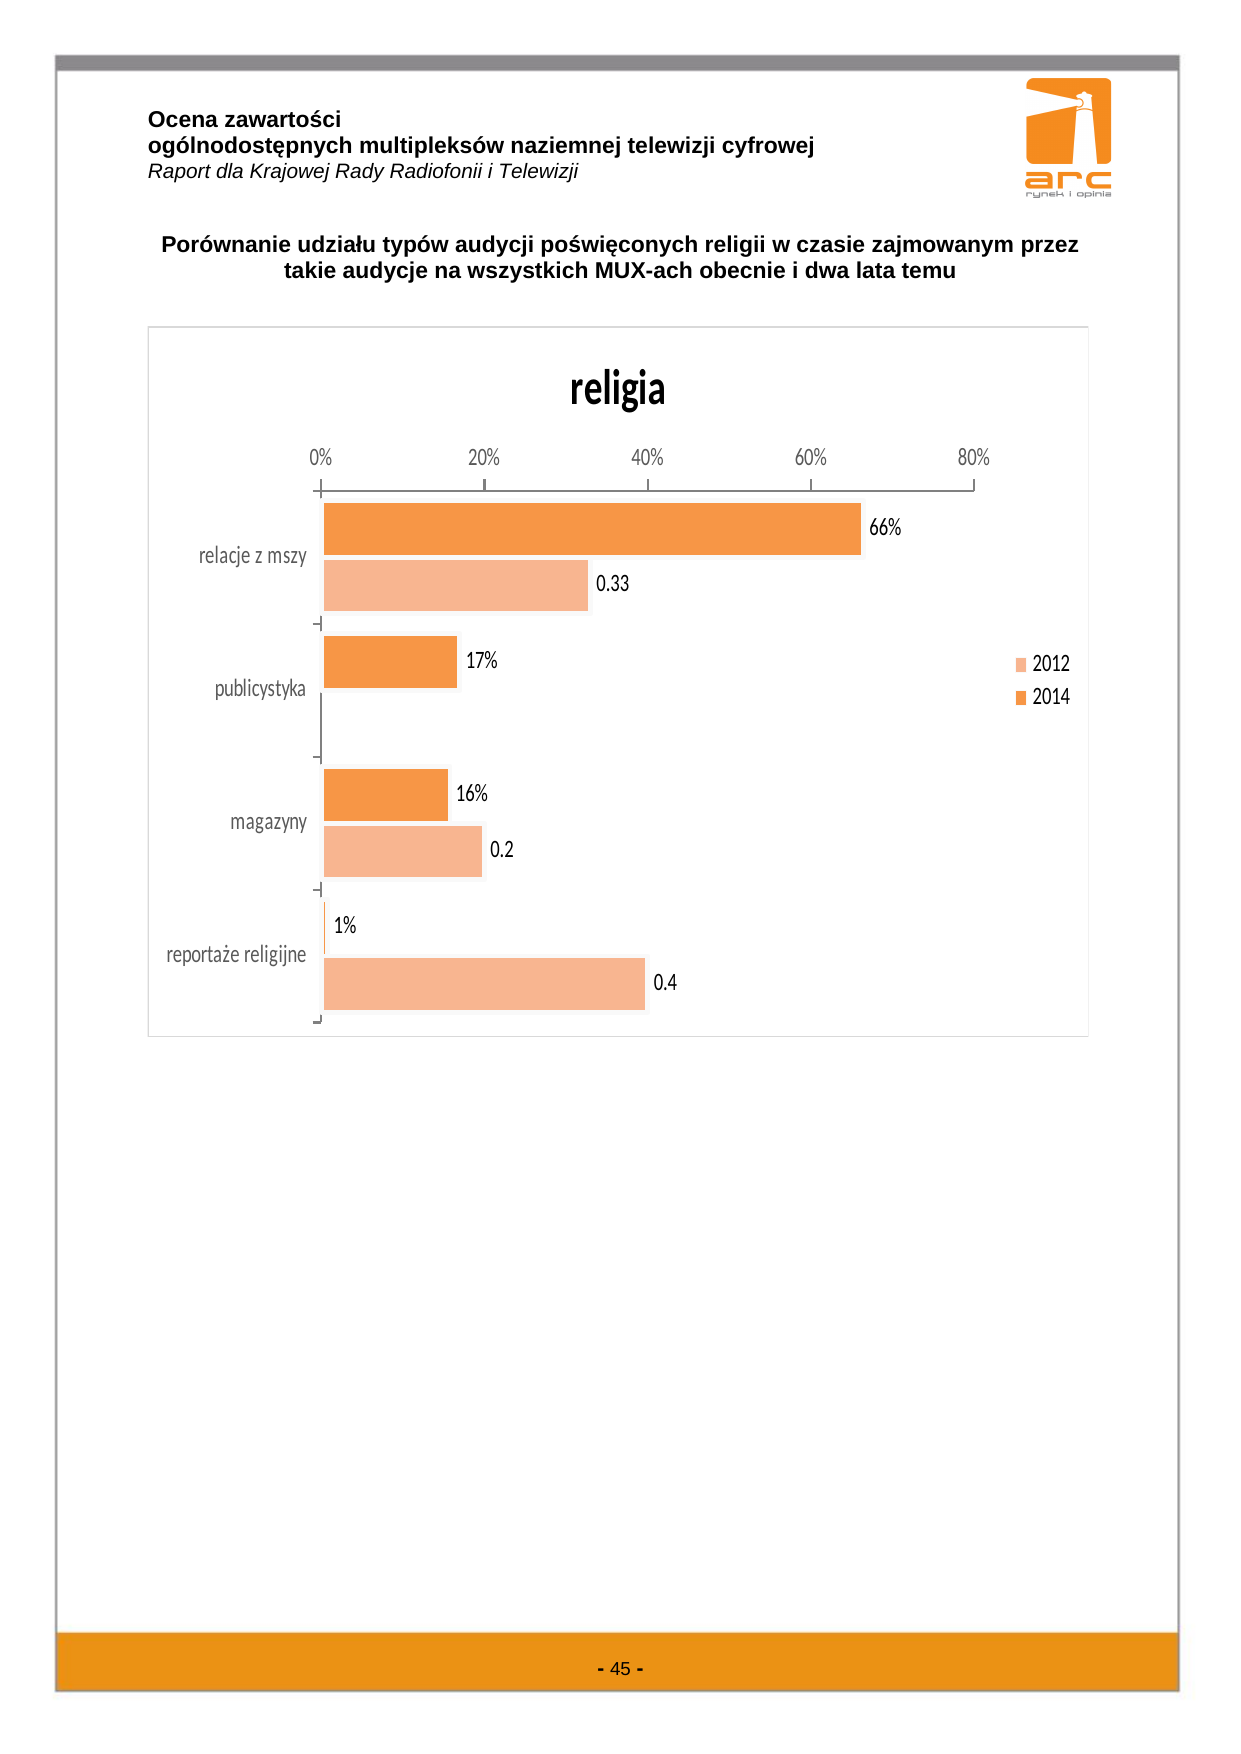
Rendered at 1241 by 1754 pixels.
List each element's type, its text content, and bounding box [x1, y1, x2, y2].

picture [0, 0, 1238, 1751]
text Porównanie udziału typów audycji poświęconych religii w czasie zajmowanym przez takie audycje na wszystkich MUX-ach obecnie i dwa lata temu [148, 231, 1092, 283]
